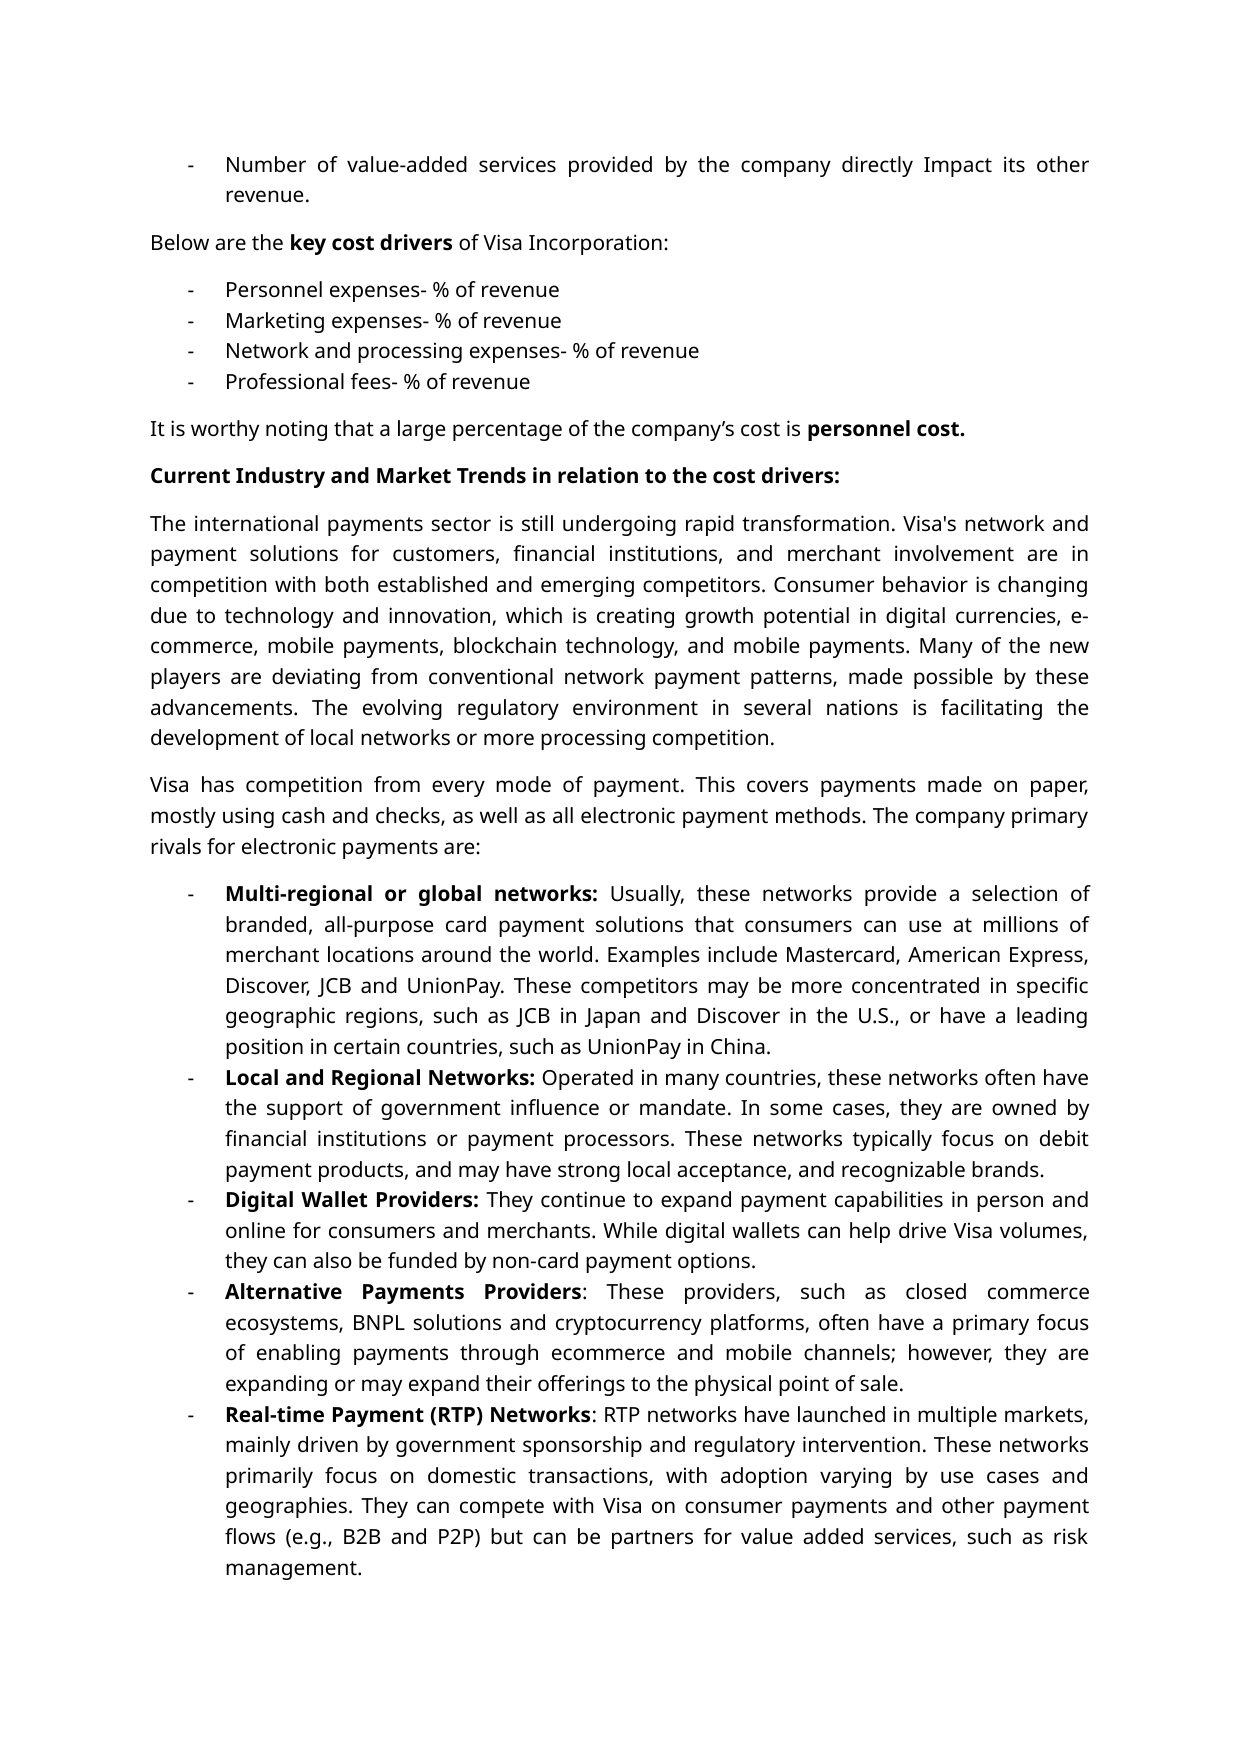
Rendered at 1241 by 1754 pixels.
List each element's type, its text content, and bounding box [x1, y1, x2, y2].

list Local and Regional Networks: Operated in many countries, these networks often have the support of government influence or mandate. In some cases, they are owned by financial institutions or payment processors. These networks typically focus on debit payment products, and may have strong local acceptance, and recognizable brands. [187, 1063, 1090, 1183]
text The international payments sector is still undergoing rapid transformation. Visa's network and payment solutions for customers, financial institutions, and merchant involvement are in competition with both established and emerging competitors. Consumer behavior is changing due to technology and innovation, which is creating growth potential in digital currencies, e-commerce, mobile payments, blockchain technology, and mobile payments. Many of the new players are deviating from conventional network payment patterns, made possible by these advancements. The evolving regulatory environment in several nations is facilitating the development of local networks or more processing competition. [150, 509, 1090, 752]
list Number of value-added services provided by the company directly Impact its other revenue. [187, 150, 1090, 209]
text Current Industry and Market Trends in relation to the cost drivers: [150, 462, 1090, 490]
list Real-time Payment (RTP) Networks: RTP networks have launched in multiple markets, mainly driven by government sponsorship and regulatory intervention. These networks primarily focus on domestic transactions, with adoption varying by use cases and geographies. They can compete with Visa on consumer payments and other payment flows (e.g., B2B and P2P) but can be partners for value added services, such as risk management. [187, 1400, 1090, 1581]
text Below are the key cost drivers of Visa Incorporation: [150, 228, 1090, 256]
list Marketing expenses- % of revenue [187, 306, 1090, 334]
list Multi-regional or global networks: Usually, these networks provide a selection of branded, all-purpose card payment solutions that consumers can use at millions of merchant locations around the world. Examples include Mastercard, American Express, Discover, JCB and UnionPay. These competitors may be more concentrated in specific geographic regions, such as JCB in Japan and Discover in the U.S., or have a leading position in certain countries, such as UnionPay in China. [187, 879, 1090, 1061]
list Alternative Payments Providers: These providers, such as closed commerce ecosystems, BNPL solutions and cryptocurrency platforms, often have a primary focus of enabling payments through ecommerce and mobile channels; however, they are expanding or may expand their offerings to the physical point of sale. [187, 1277, 1090, 1398]
list Digital Wallet Providers: They continue to expand payment capabilities in person and online for consumers and merchants. While digital wallets can help drive Visa volumes, they can also be funded by non-card payment options. [187, 1185, 1090, 1275]
list Network and processing expenses- % of revenue [187, 336, 1090, 365]
list Personnel expenses- % of revenue [187, 275, 1090, 304]
text It is worthy noting that a large percentage of the company’s cost is personnel cost. [150, 414, 1090, 443]
text Visa has competition from every mode of payment. This covers payments made on paper, mostly using cash and checks, as well as all electronic payment methods. The company primary rivals for electronic payments are: [150, 771, 1090, 860]
list Professional fees- % of revenue [187, 367, 1090, 396]
